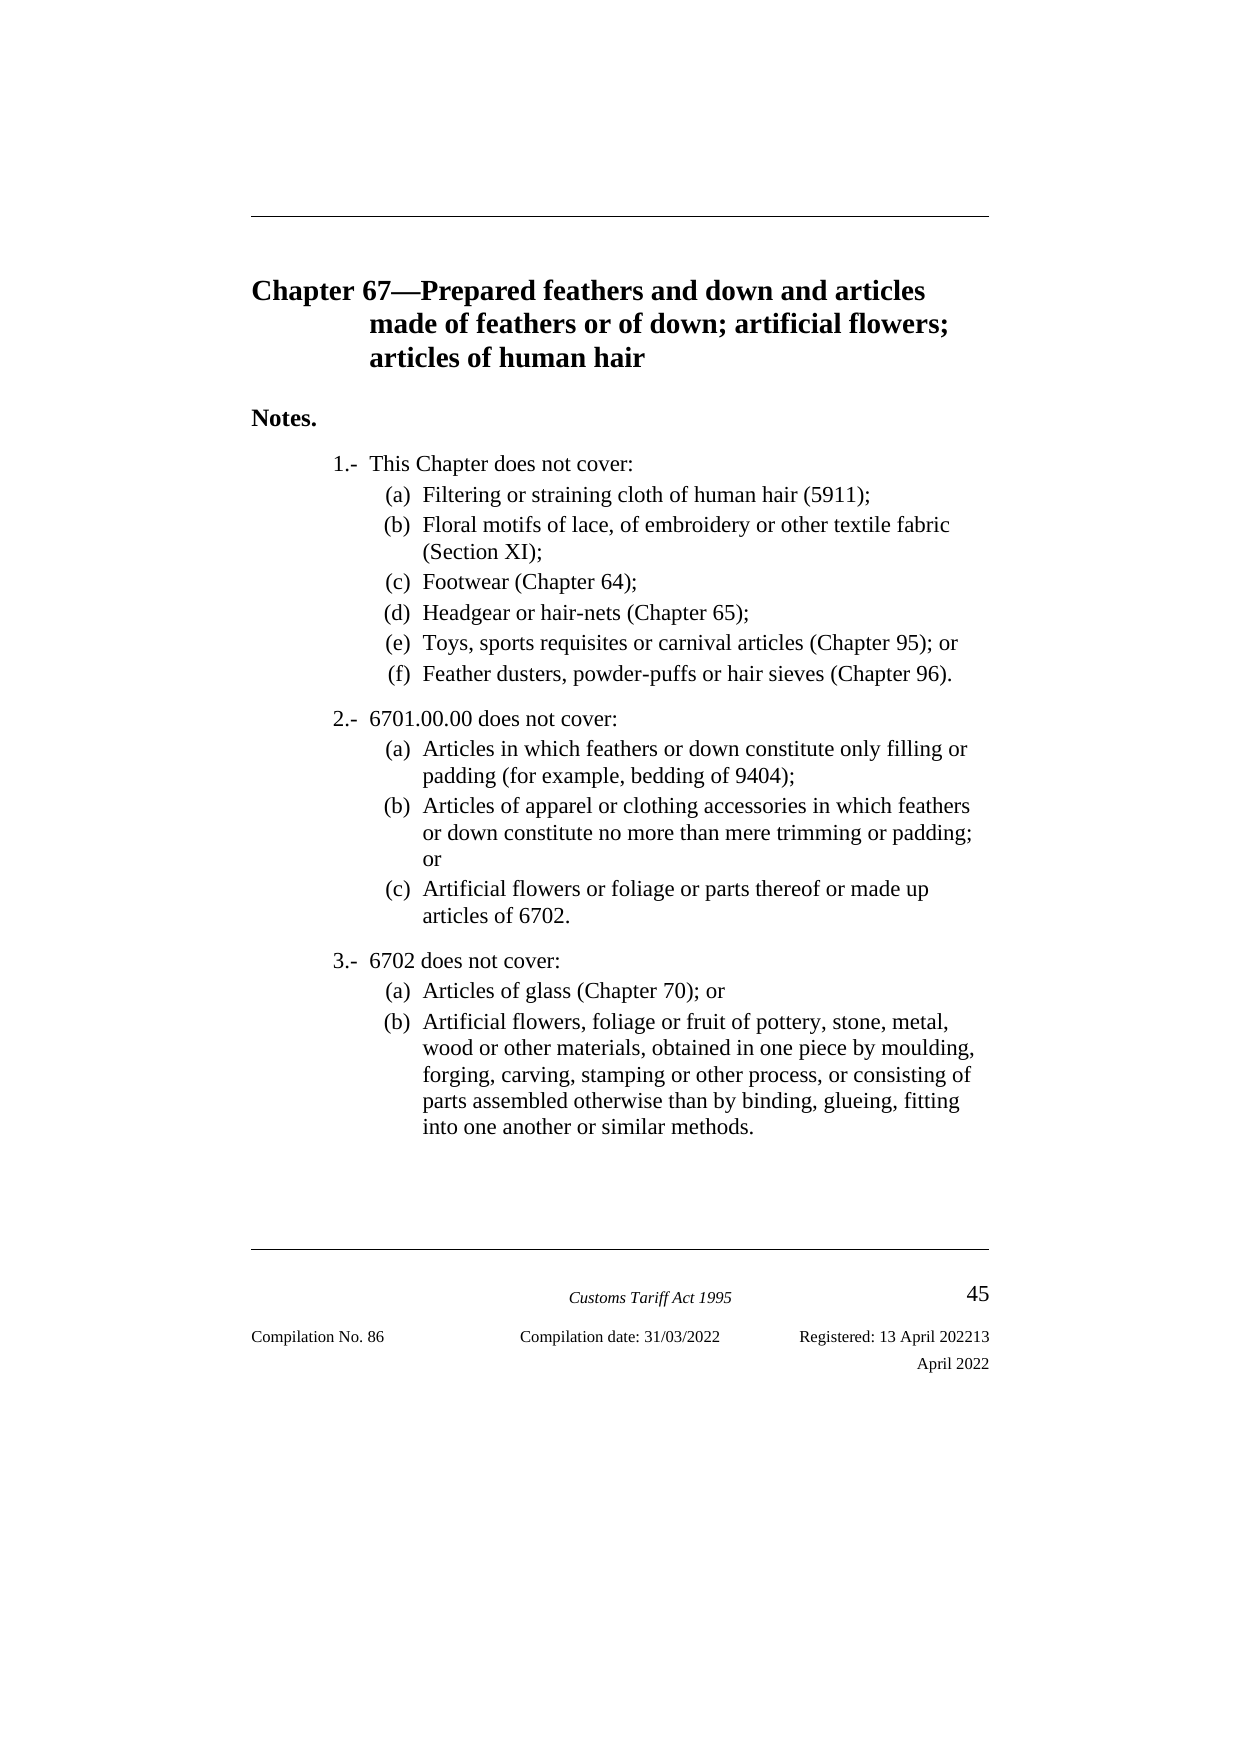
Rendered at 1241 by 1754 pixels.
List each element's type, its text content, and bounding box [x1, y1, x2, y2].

text (a) Filtering or straining cloth of human hair (5911); [251, 481, 989, 507]
text (c) Artificial flowers or foliage or parts thereof or made up articles of 6702. [251, 876, 989, 928]
text (d) Headgear or hair-nets (Chapter 65); [251, 599, 989, 625]
text Notes. [251, 403, 989, 432]
text (c) Footwear (Chapter 64); [251, 568, 989, 594]
text 3.- 6702 does not cover: [251, 947, 989, 973]
text (a) Articles in which feathers or down constitute only filling or padding (for example, bedding of 9404); [251, 735, 989, 788]
text 1.- This Chapter does not cover: [251, 450, 989, 477]
text (b) Floral motifs of lace, of embroidery or other textile fabric (Section XI); [251, 511, 989, 564]
text (f) Feather dusters, powder-puffs or hair sieves (Chapter 96). [251, 660, 989, 686]
text (b) Artificial flowers, foliage or fruit of pottery, stone, metal, wood or other materials, obtained in one piece by moulding, forging, carving, stamping or other process, or consisting of parts assembled otherwise than by binding, glueing, fitting into one another or similar methods. [251, 1008, 989, 1140]
text (e) Toys, sports requisites or carnival articles (Chapter 95); or [251, 629, 989, 656]
text (b) Articles of apparel or clothing accessories in which feathers or down constitute no more than mere trimming or padding; or [251, 792, 989, 871]
text Chapter 67—Prepared feathers and down and articles made of feathers or of down; artificial flowers; articles of human hair [251, 273, 989, 374]
text (a) Articles of glass (Chapter 70); or [251, 977, 989, 1004]
text 2.- 6701.00.00 does not cover: [251, 705, 989, 731]
